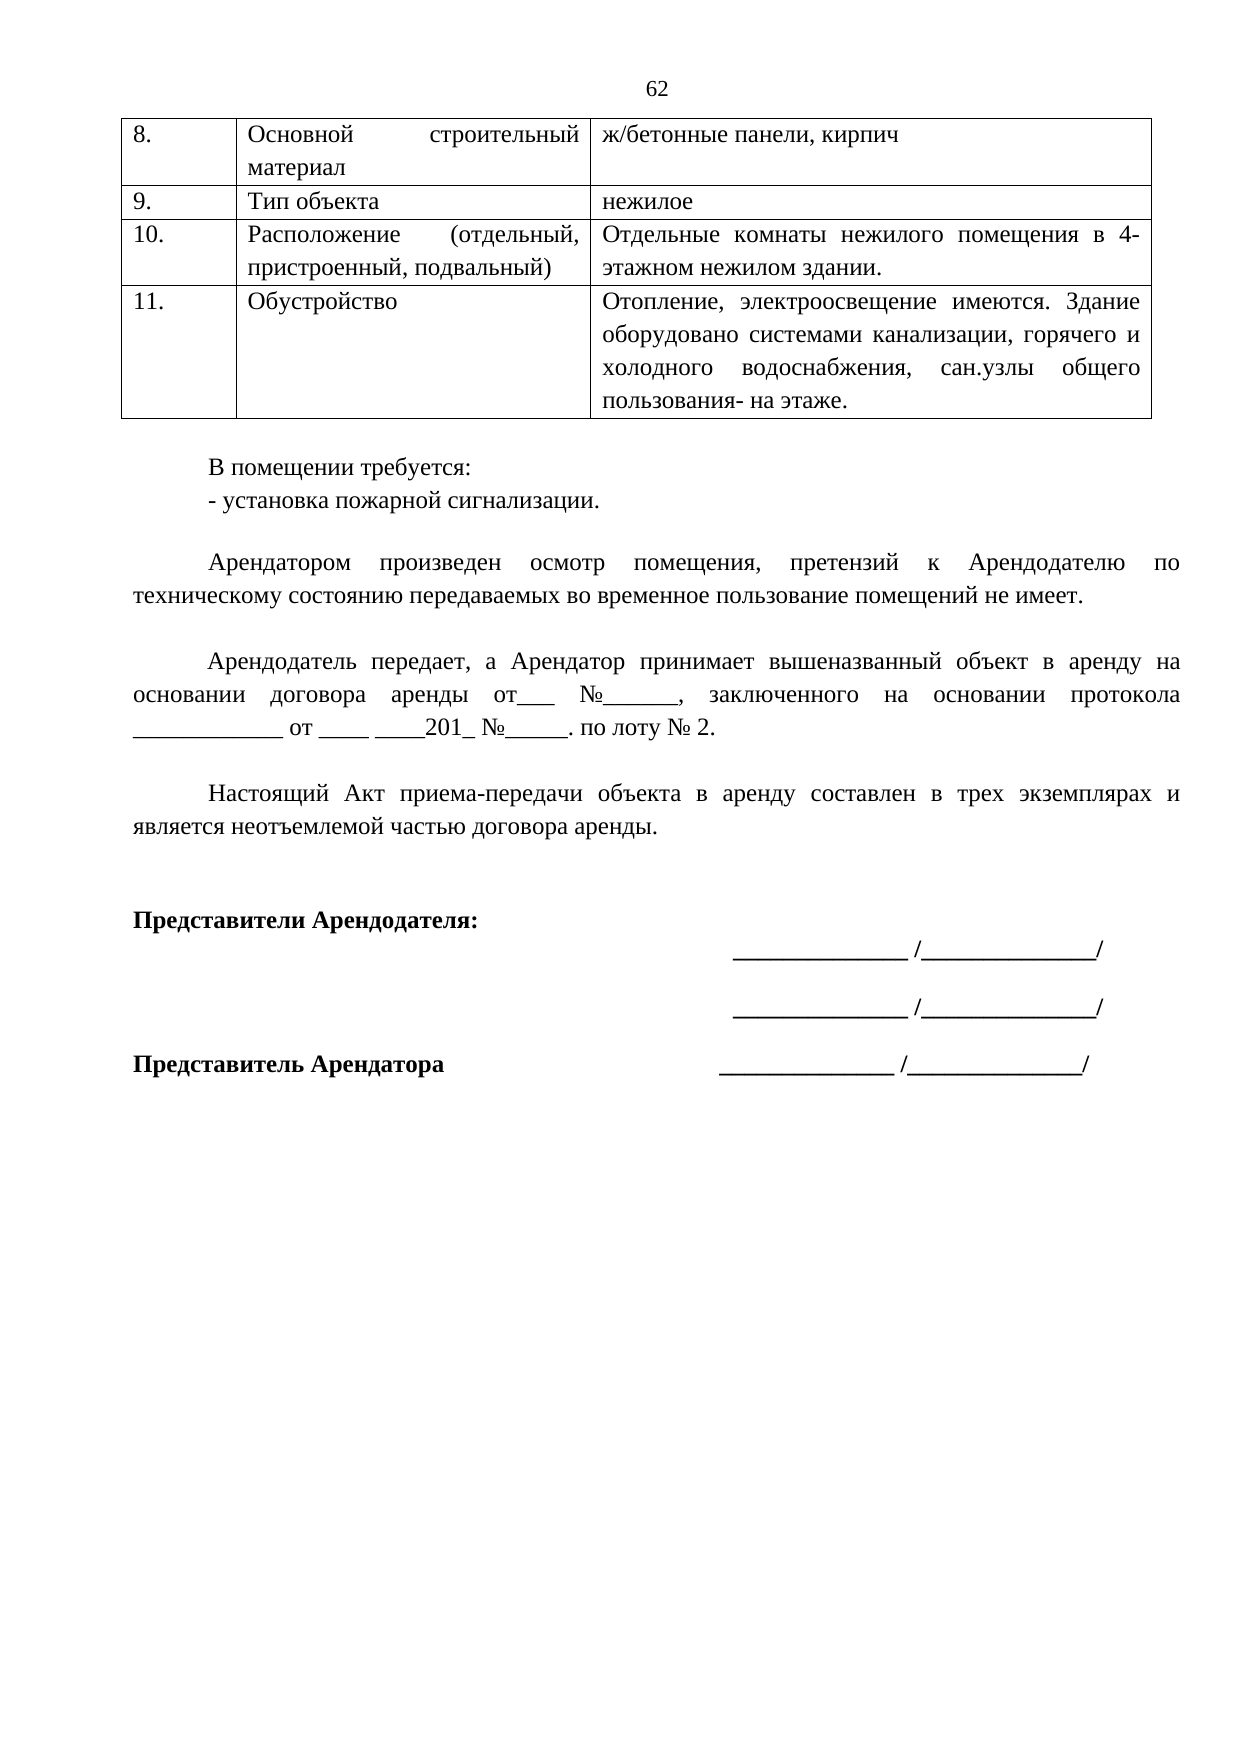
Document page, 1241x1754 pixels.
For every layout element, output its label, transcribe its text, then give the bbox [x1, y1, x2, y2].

table_cell 11. [122, 286, 236, 418]
text Представители Арендодателя: [133, 906, 1181, 934]
table_cell Основной строительный материал [237, 119, 590, 185]
table_cell 8. [122, 119, 236, 185]
table_cell Тип объекта [237, 186, 590, 218]
text Представитель Арендатора ______________ /______________/ [133, 1049, 1181, 1078]
table_cell Отопление, электроосвещение имеются. Здание оборудовано системами канализации, горячего и холодного водоснабжения, сан.узлы общего пользования- на этаже. [591, 286, 1151, 418]
text Настоящий Акт приема-передачи объекта в аренду составлен в трех экземплярах и является неотъемлемой частью договора аренды. [133, 778, 1181, 839]
text ______________ /______________/ [133, 992, 1181, 1021]
table_cell 9. [122, 186, 236, 218]
text - установка пожарной сигнализации. [133, 485, 1181, 514]
table_cell 10. [122, 220, 236, 285]
text Арендатором произведен осмотр помещения, претензий к Арендодателю по техническому состоянию передаваемых во временное пользование помещений не имеет. [133, 547, 1181, 608]
table_cell Отдельные комнаты нежилого помещения в 4-этажном нежилом здании. [591, 220, 1151, 285]
table_cell ж/бетонные панели, кирпич [591, 119, 1151, 185]
text ______________ /______________/ [133, 934, 1181, 963]
table_cell нежилое [591, 186, 1151, 218]
table_cell Обустройство [237, 286, 590, 418]
table_cell Расположение (отдельный, пристроенный, подвальный) [237, 220, 590, 285]
text В помещении требуется: [133, 452, 1181, 481]
text Арендодатель передает, а Арендатор принимает вышеназванный объект в аренду на основании договора аренды от___ №______, заключенного на основании протокола ____________ от ____ ____201_ №_____. по лоту № 2. [133, 646, 1181, 741]
